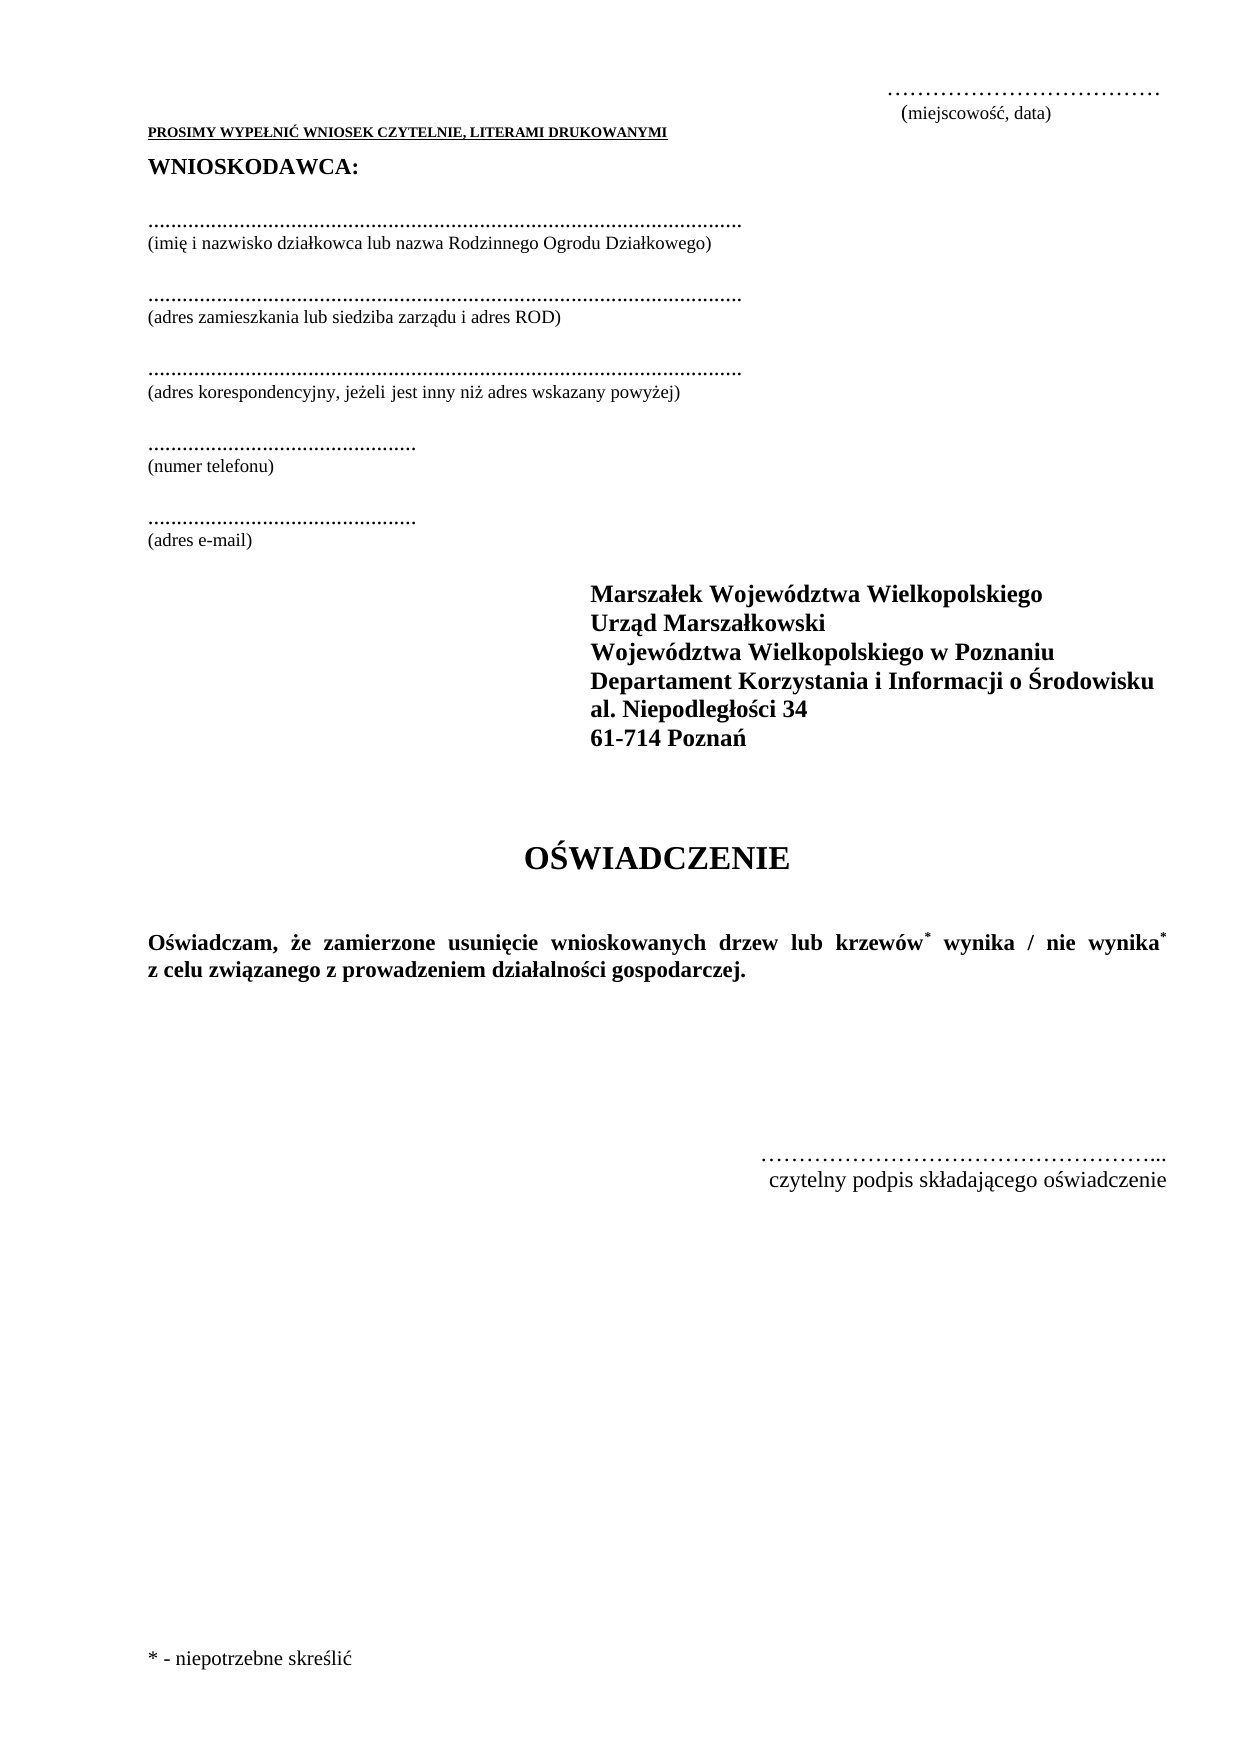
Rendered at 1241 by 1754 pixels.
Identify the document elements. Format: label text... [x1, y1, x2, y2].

text ............................................... [148, 503, 1167, 529]
subtitle WNIOSKODAWCA: [148, 153, 1167, 179]
text (miejscowość, data) [148, 100, 1167, 124]
text (adres e-mail) [148, 529, 1167, 551]
text (adres zamieszkania lub siedziba zarządu i adres ROD) [148, 306, 1167, 328]
text ……………………………………………... [665, 1140, 1167, 1166]
text (adres korespondencyjny, jeżeli jest inny niż adres wskazany powyżej) [148, 381, 1167, 402]
text Departament Korzystania i Informacji o Środowisku [516, 666, 1240, 694]
text Województwa Wielkopolskiego w Poznaniu [516, 637, 1167, 666]
text Oświadczam, że zamierzone usunięcie wnioskowanych drzew lub krzewów* wynika / nie wynika* z celu związanego z prowadzeniem działalności gospodarczej. [148, 929, 1167, 982]
text OŚWIADCZENIE [148, 838, 1167, 877]
text czytelny podpis składającego oświadczenie [665, 1166, 1167, 1193]
text Marszałek Województwa Wielkopolskiego [516, 579, 1240, 608]
subtitle ……………………………… [664, 74, 1167, 100]
text 61-714 Poznań [516, 723, 1240, 752]
text al. Niepodległości 34 [516, 694, 1240, 723]
text ........................................................................................................ [148, 354, 1167, 381]
subtitle ........................................................................................................ [148, 206, 1167, 232]
subtitle PROSIMY WYPEŁNIĆ WNIOSEK CZYTELNIE, LITERAMI DRUKOWANYMI [148, 124, 1167, 153]
text (imię i nazwisko działkowca lub nazwa Rodzinnego Ogrodu Działkowego) [148, 232, 1167, 254]
text Urząd Marszałkowski [516, 608, 1240, 637]
text (numer telefonu) [148, 455, 1167, 476]
text ............................................... [148, 428, 1167, 455]
text ........................................................................................................ [148, 280, 1167, 306]
